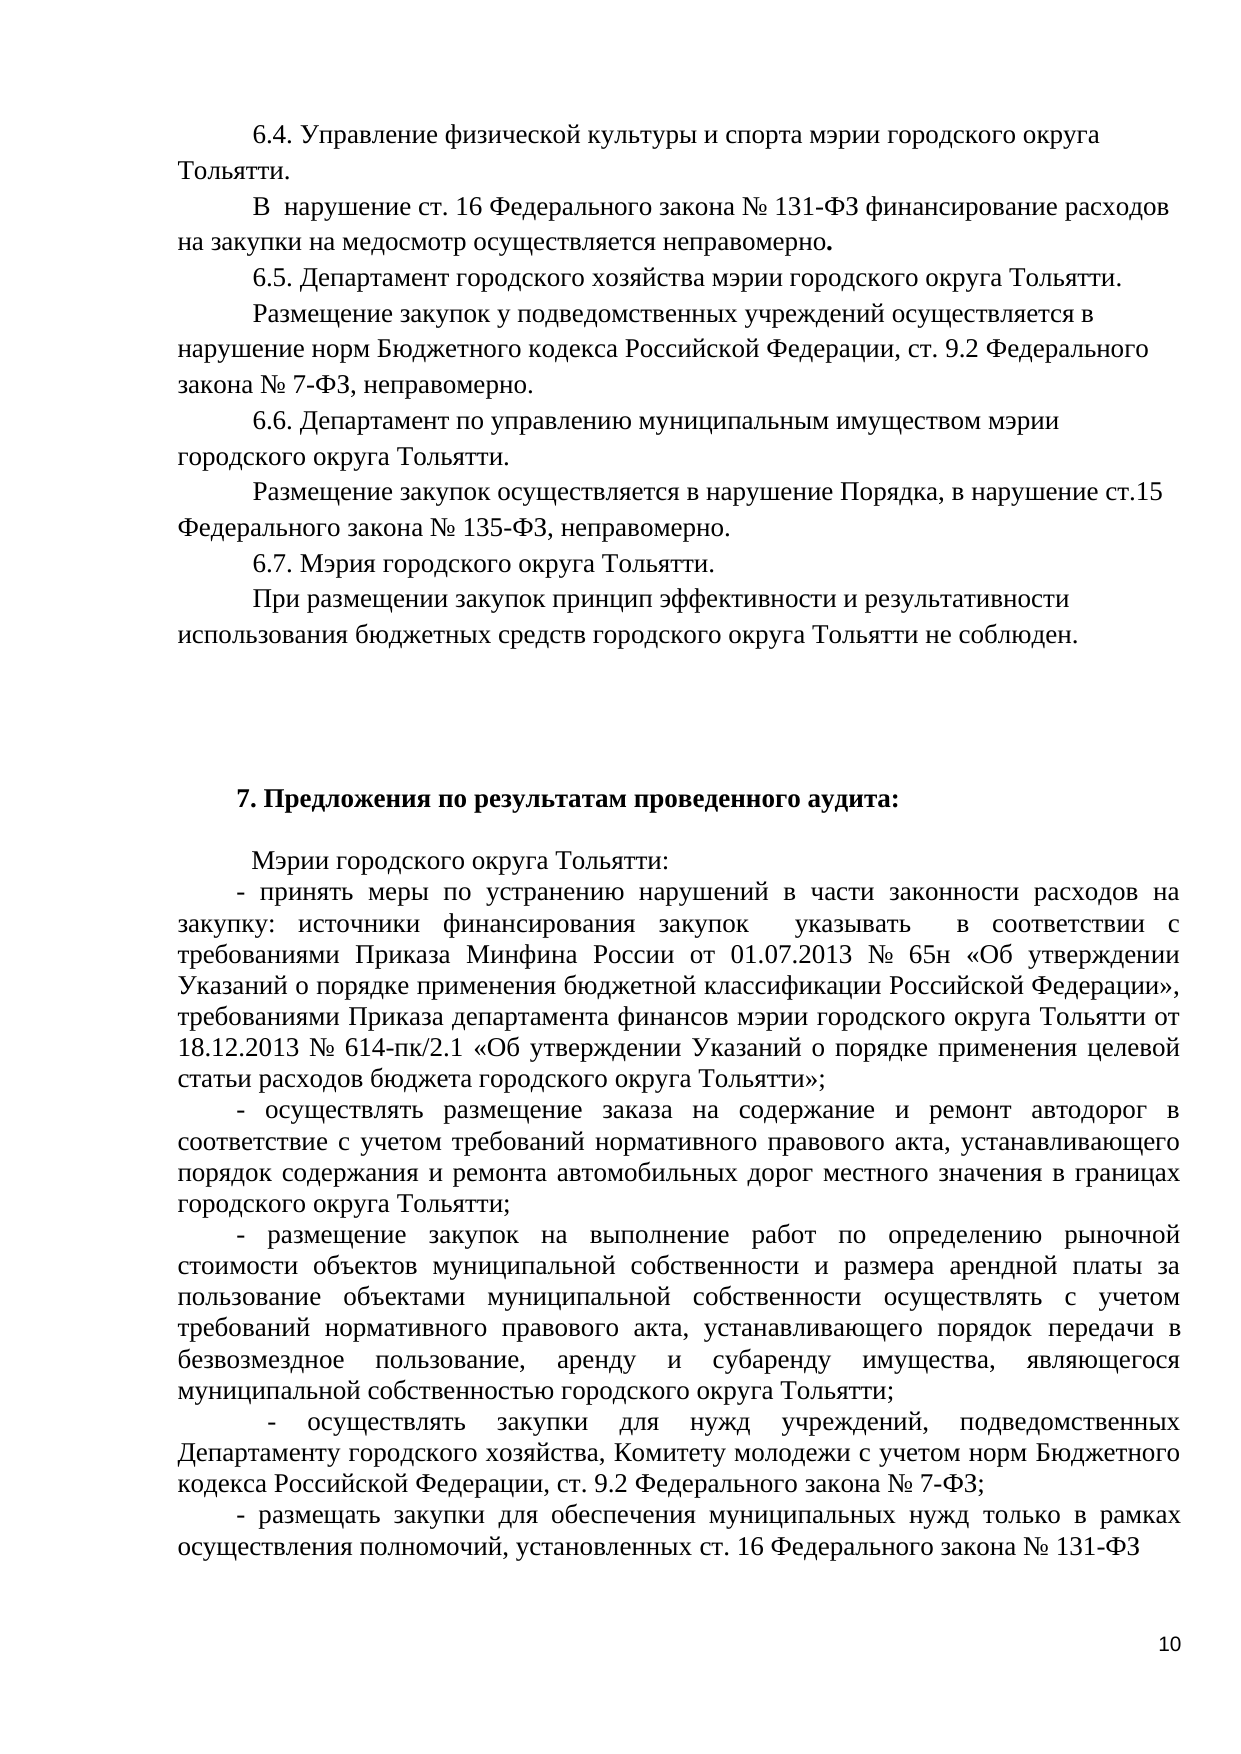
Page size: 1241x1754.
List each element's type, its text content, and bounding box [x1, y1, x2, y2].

text 7. Предложения по результатам проведенного аудита: [177, 782, 1181, 813]
text - размещение закупок на выполнение работ по определению рыночной стоимости объектов муниципальной собственности и размера арендной платы за пользование объектами муниципальной собственности осуществлять с учетом требований нормативного правового акта, устанавливающего порядок передачи в безвозмездное пользование, аренду и субаренду имущества, являющегося муниципальной собственностью городского округа Тольятти; [177, 1218, 1181, 1405]
list Размещение закупок у подведомственных учреждений осуществляется в нарушение норм Бюджетного кодекса Российской Федерации, ст. 9.2 Федерального закона № 7-ФЗ, неправомерно. [177, 297, 1181, 399]
text - осуществлять размещение заказа на содержание и ремонт автодорог в соответствие с учетом требований нормативного правового акта, устанавливающего порядок содержания и ремонта автомобильных дорог местного значения в границах городского округа Тольятти; [177, 1093, 1181, 1218]
list При размещении закупок принцип эффективности и результативности использования бюджетных средств городского округа Тольятти не соблюден. [177, 583, 1181, 649]
list 6.5. Департамент городского хозяйства мэрии городского округа Тольятти. [177, 261, 1181, 292]
list Размещение закупок осуществляется в нарушение Порядка, в нарушение ст.15 Федерального закона № 135-ФЗ, неправомерно. [177, 475, 1181, 542]
text - размещать закупки для обеспечения муниципальных нужд только в рамках осуществления полномочий, установленных ст. 16 Федерального закона № 131-ФЗ [177, 1498, 1181, 1561]
list 6.6. Департамент по управлению муниципальным имуществом мэрии городского округа Тольятти. [177, 404, 1181, 471]
list 6.7. Мэрия городского округа Тольятти. [177, 547, 1181, 578]
text - осуществлять закупки для нужд учреждений, подведомственных Департаменту городского хозяйства, Комитету молодежи с учетом норм Бюджетного кодекса Российской Федерации, ст. 9.2 Федерального закона № 7-ФЗ; [177, 1405, 1181, 1498]
list 6.4. Управление физической культуры и спорта мэрии городского округа Тольятти. [177, 118, 1181, 185]
list В нарушение ст. 16 Федерального закона № 131-ФЗ финансирование расходов на закупки на медосмотр осуществляется неправомерно. [177, 189, 1181, 256]
text Мэрии городского округа Тольятти: [177, 844, 1181, 876]
text - принять меры по устранению нарушений в части законности расходов на закупку: источники финансирования закупок указывать в соответствии с требованиями Приказа Минфина России от 01.07.2013 № 65н «Об утверждении Указаний о порядке применения бюджетной классификации Российской Федерации», требованиями Приказа департамента финансов мэрии городского округа Тольятти от 18.12.2013 № 614-пк/2.1 «Об утверждении Указаний о порядке применения целевой статьи расходов бюджета городского округа Тольятти»; [177, 876, 1181, 1093]
